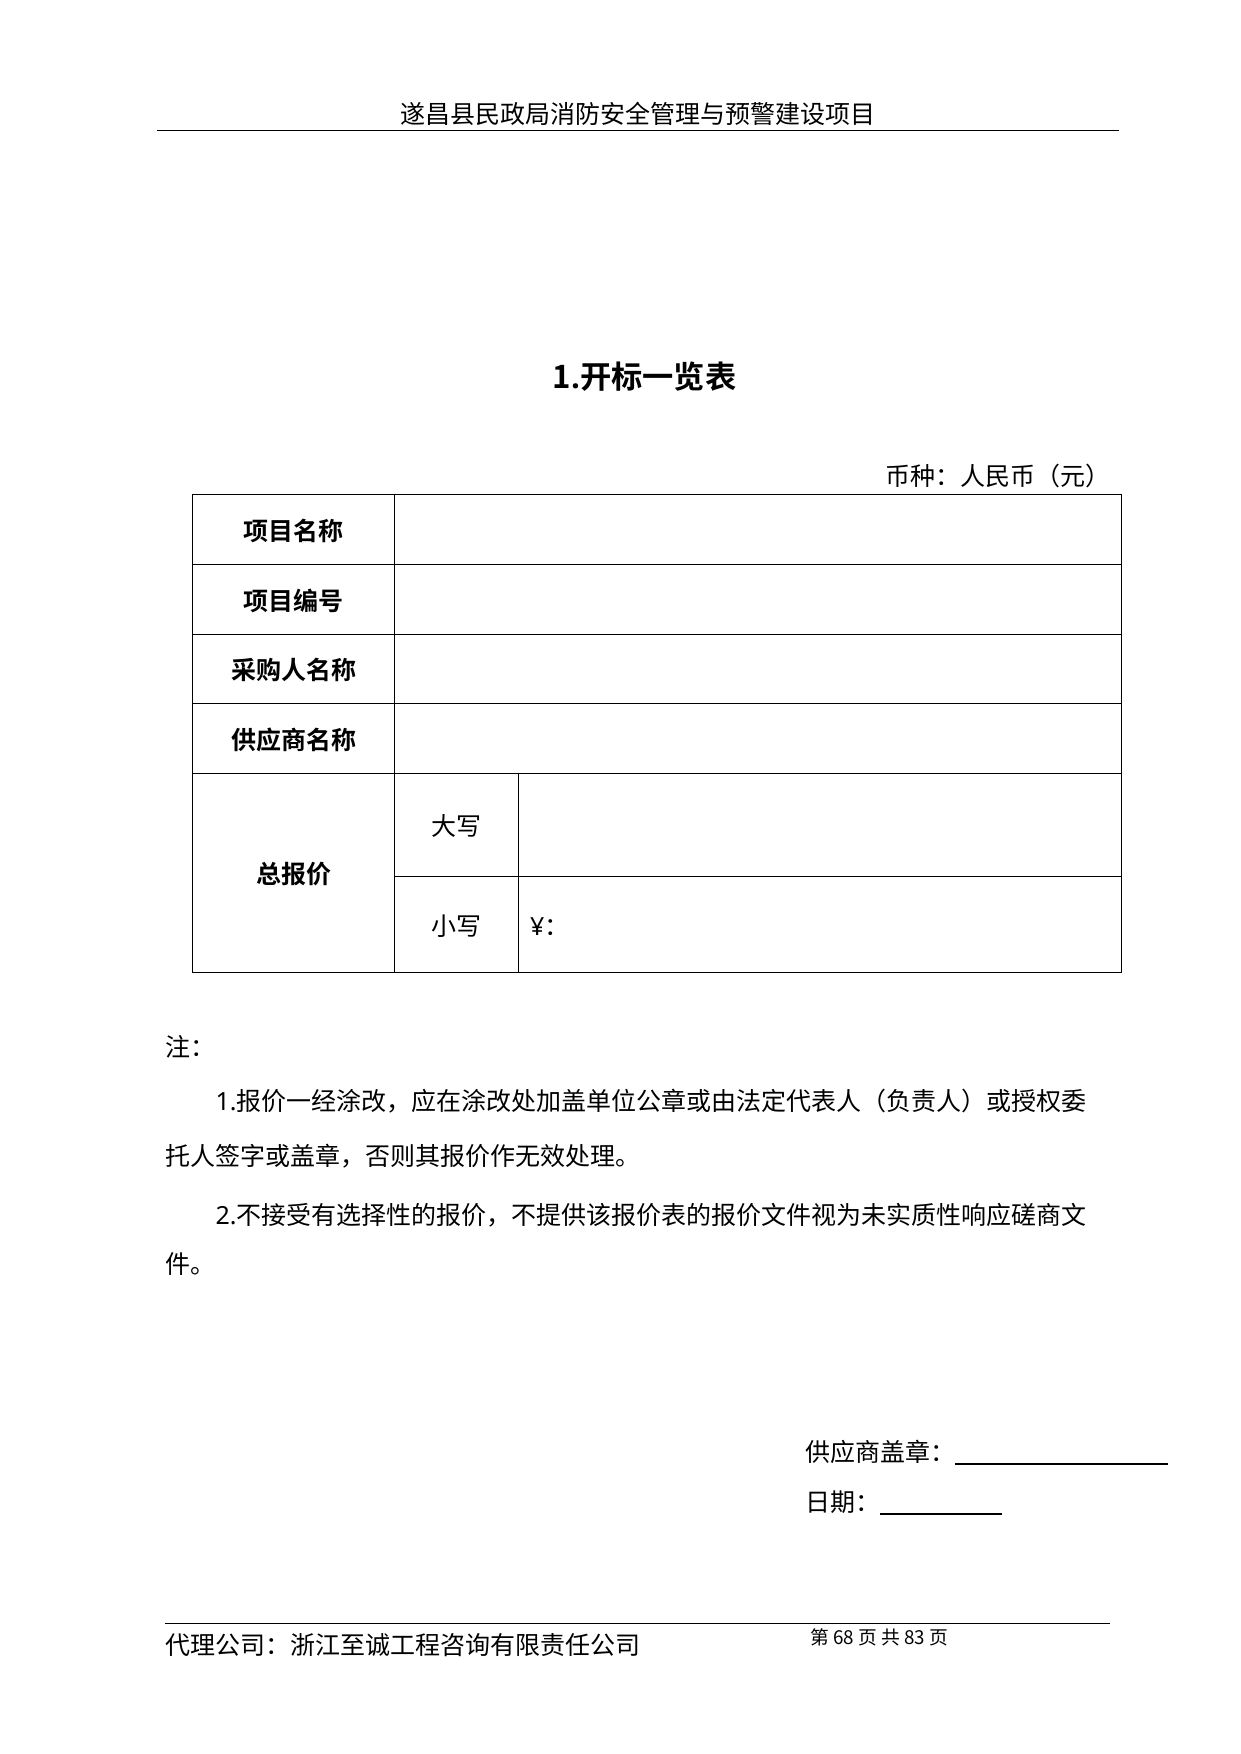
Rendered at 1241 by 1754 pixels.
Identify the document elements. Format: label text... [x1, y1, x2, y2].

table_header 项目名称 [193, 495, 394, 564]
table_cell [519, 774, 1121, 876]
table_cell [395, 704, 1121, 773]
table_cell 采购人名称 [193, 635, 394, 703]
table_cell 供应商名称 [193, 704, 394, 773]
table_header [395, 495, 1121, 564]
table_cell ¥： [519, 877, 1121, 972]
text 1.开标一览表 [224, 352, 1064, 397]
text 供应商盖章： [805, 1432, 1110, 1469]
text 注： [165, 1027, 1110, 1064]
text 日期： [805, 1482, 1110, 1518]
text 2.不接受有选择性的报价，不提供该报价表的报价文件视为未实质性响应磋商文件。 [165, 1196, 1110, 1281]
text 币种：人民币（元） [165, 448, 1110, 494]
table_cell 总报价 [193, 774, 394, 972]
table_cell 项目编号 [193, 565, 394, 633]
text 1.报价一经涂改，应在涂改处加盖单位公章或由法定代表人（负责人）或授权委托人签字或盖章，否则其报价作无效处理。 [165, 1082, 1110, 1172]
table_cell [395, 565, 1121, 633]
table_cell 大写 [395, 774, 518, 876]
table_cell 小写 [395, 877, 518, 972]
table_cell [395, 635, 1121, 703]
